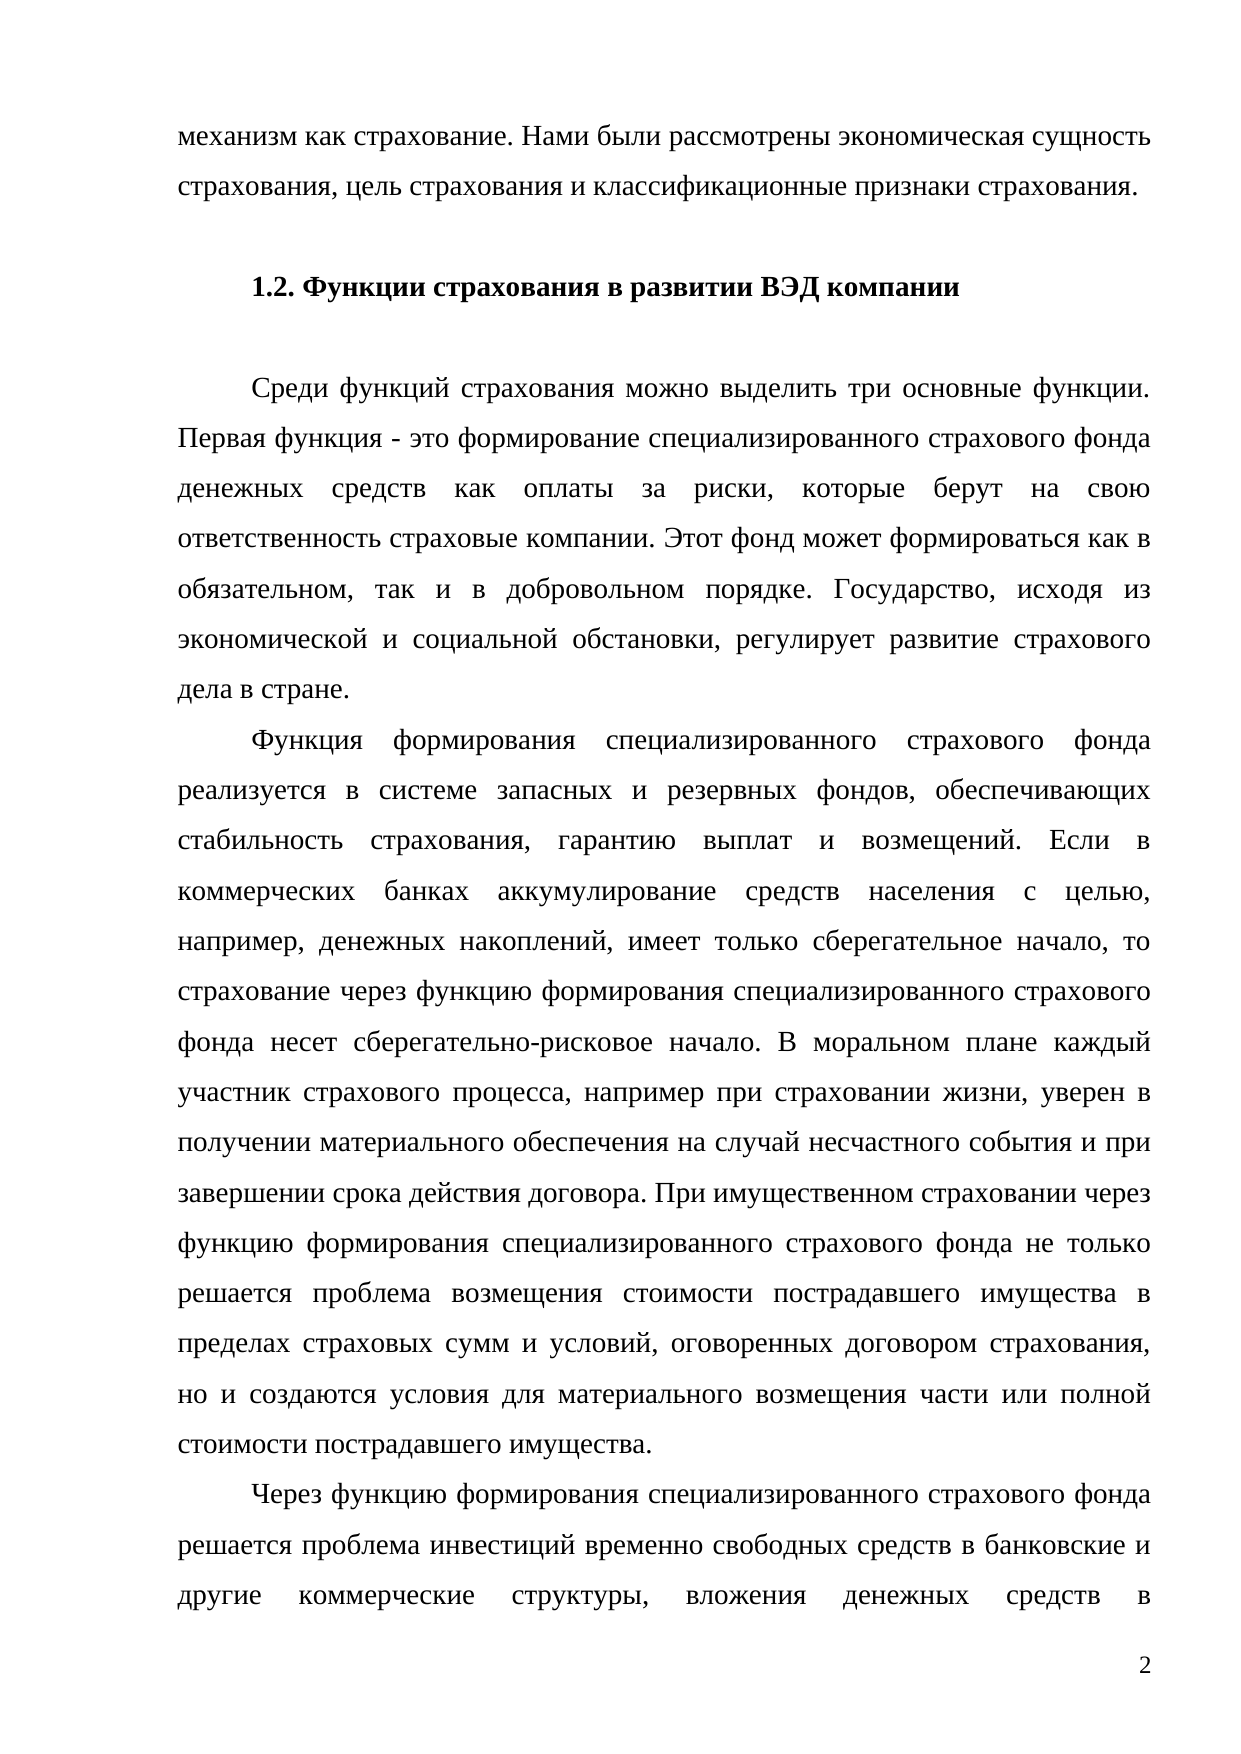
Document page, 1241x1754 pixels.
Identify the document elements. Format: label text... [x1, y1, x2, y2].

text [177, 1477, 1152, 1611]
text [177, 118, 1152, 202]
text Среди функций страхования можно выделить три основные функции. Первая функция - это формирование специализированного страхового фонда денежных средств как оплаты за риски, которые берут на свою ответственность страховые компании. Этот фонд может формироваться как в обязательном, так и в добровольном порядке. Государство, исходя из экономической и социальной обстановки, регулирует развитие страхового дела в стране. [177, 370, 1152, 705]
text 1.2. Функции страхования в развитии ВЭД компании [177, 269, 1152, 303]
text Функция формирования специализированного страхового фонда реализуется в системе запасных и резервных фондов, обеспечивающих стабильность страхования, гарантию выплат и возмещений. Если в коммерческих банках аккумулирование средств населения с целью, например, денежных накоплений, имеет только сберегательное начало, то страхование через функцию формирования специализированного страхового фонда несет сберегательно-рисковое начало. В моральном плане каждый участник страхового процесса, например при страховании жизни, уверен в получении материального обеспечения на случай несчастного события и при завершении срока действия договора. При имущественном страховании через функцию формирования специализированного страхового фонда не только решается проблема возмещения стоимости пострадавшего имущества в пределах страховых сумм и условий, оговоренных договором страхования, но и создаются условия для материального возмещения части или полной стоимости пострадавшего имущества. [177, 722, 1152, 1460]
